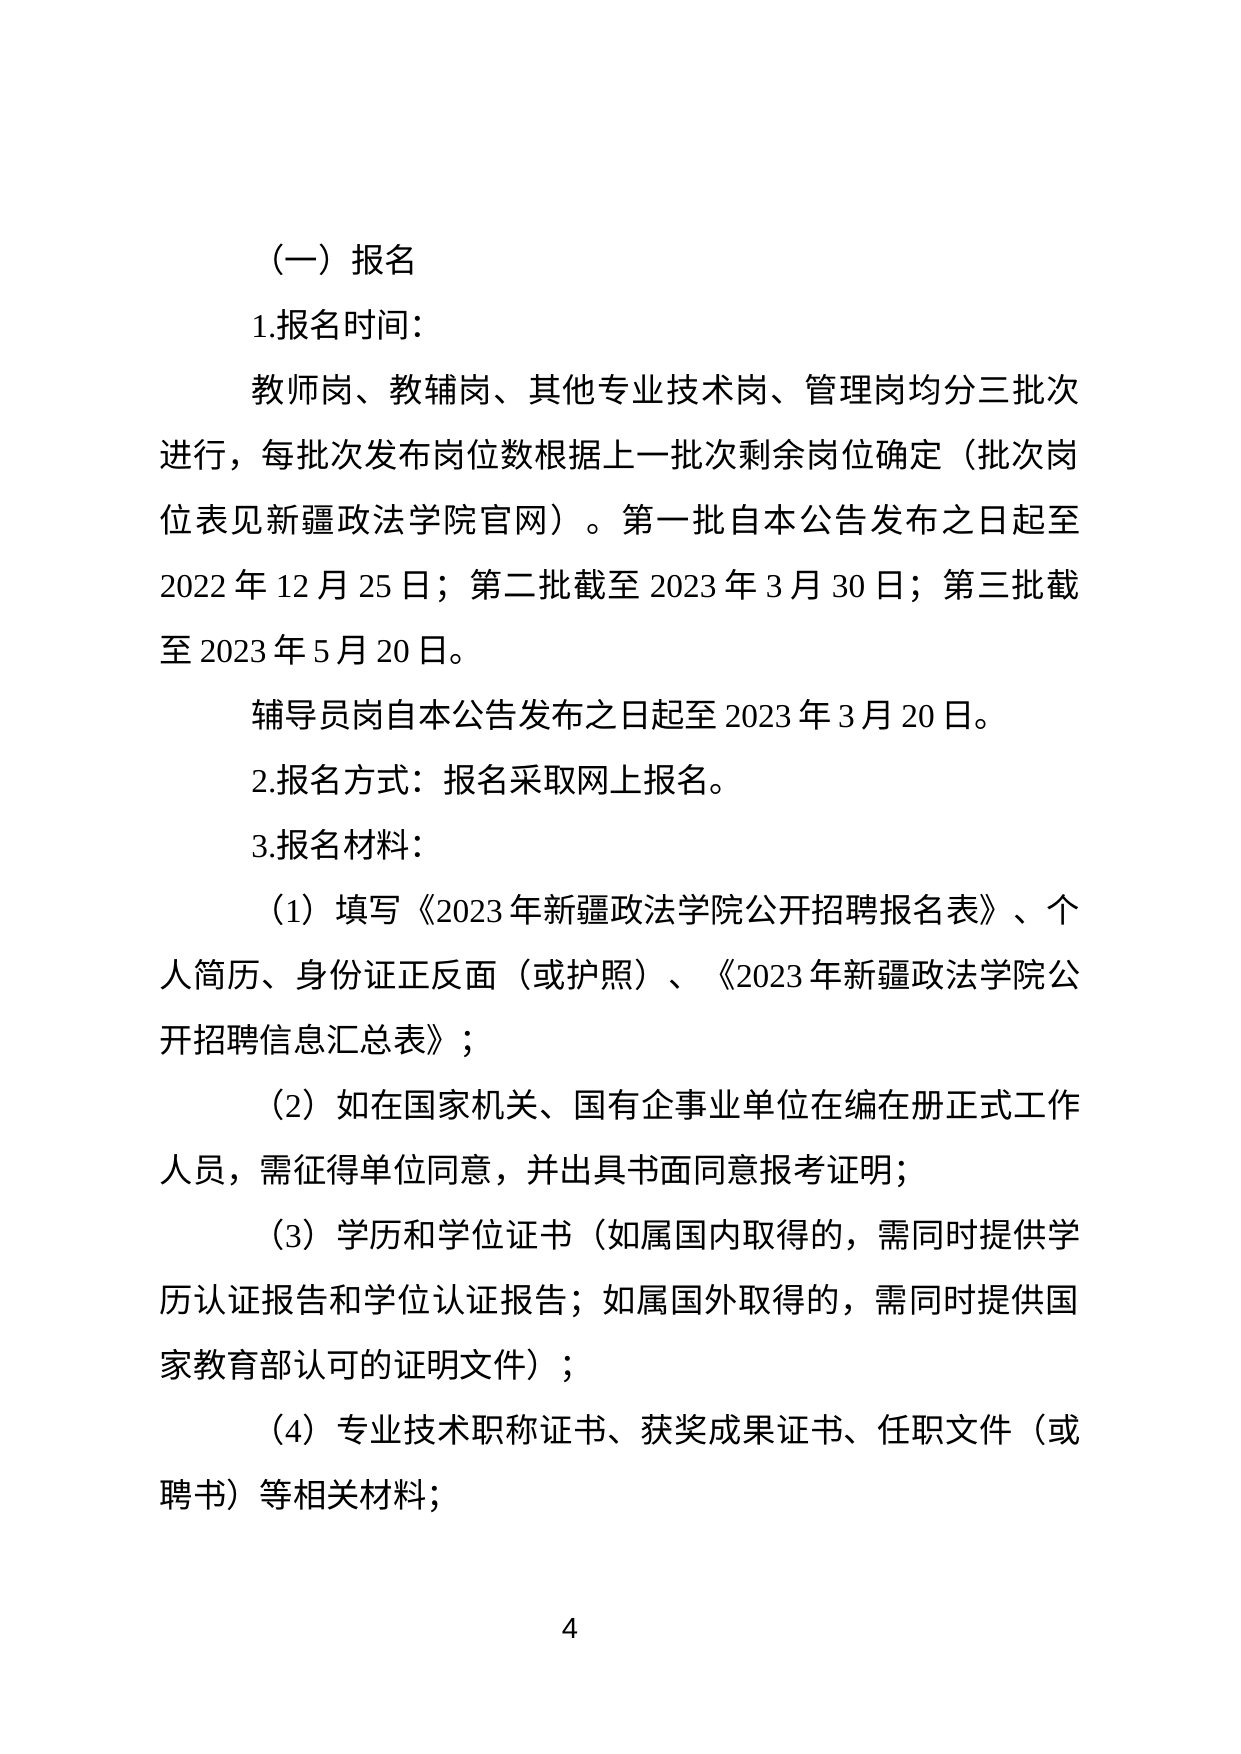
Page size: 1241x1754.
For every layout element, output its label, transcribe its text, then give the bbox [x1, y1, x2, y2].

text （3）学历和学位证书（如属国内取得的，需同时提供学历认证报告和学位认证报告；如属国外取得的，需同时提供国家教育部认可的证明文件）； [159, 1200, 1081, 1395]
text 教师岗、教辅岗、其他专业技术岗、管理岗均分三批次进行，每批次发布岗位数根据上一批次剩余岗位确定（批次岗位表见新疆政法学院官网）。第一批自本公告发布之日起至2022年12月25日；第二批截至2023年3月30日；第三批截至2023年5月20日。 [159, 355, 1081, 680]
text 辅导员岗自本公告发布之日起至2023年3月20日。 [159, 680, 1081, 745]
subtitle 3.报名材料： [159, 810, 1081, 875]
text （2）如在国家机关、国有企事业单位在编在册正式工作人员，需征得单位同意，并出具书面同意报考证明； [159, 1070, 1081, 1200]
subtitle 1.报名时间： [159, 290, 1081, 355]
text （4）专业技术职称证书、获奖成果证书、任职文件（或聘书）等相关材料； [159, 1395, 1081, 1525]
subtitle 2.报名方式：报名采取网上报名。 [159, 745, 1081, 810]
subtitle （一）报名 [159, 225, 1081, 290]
text （1）填写《2023年新疆政法学院公开招聘报名表》、个人简历、身份证正反面（或护照）、《2023年新疆政法学院公开招聘信息汇总表》； [159, 875, 1081, 1070]
